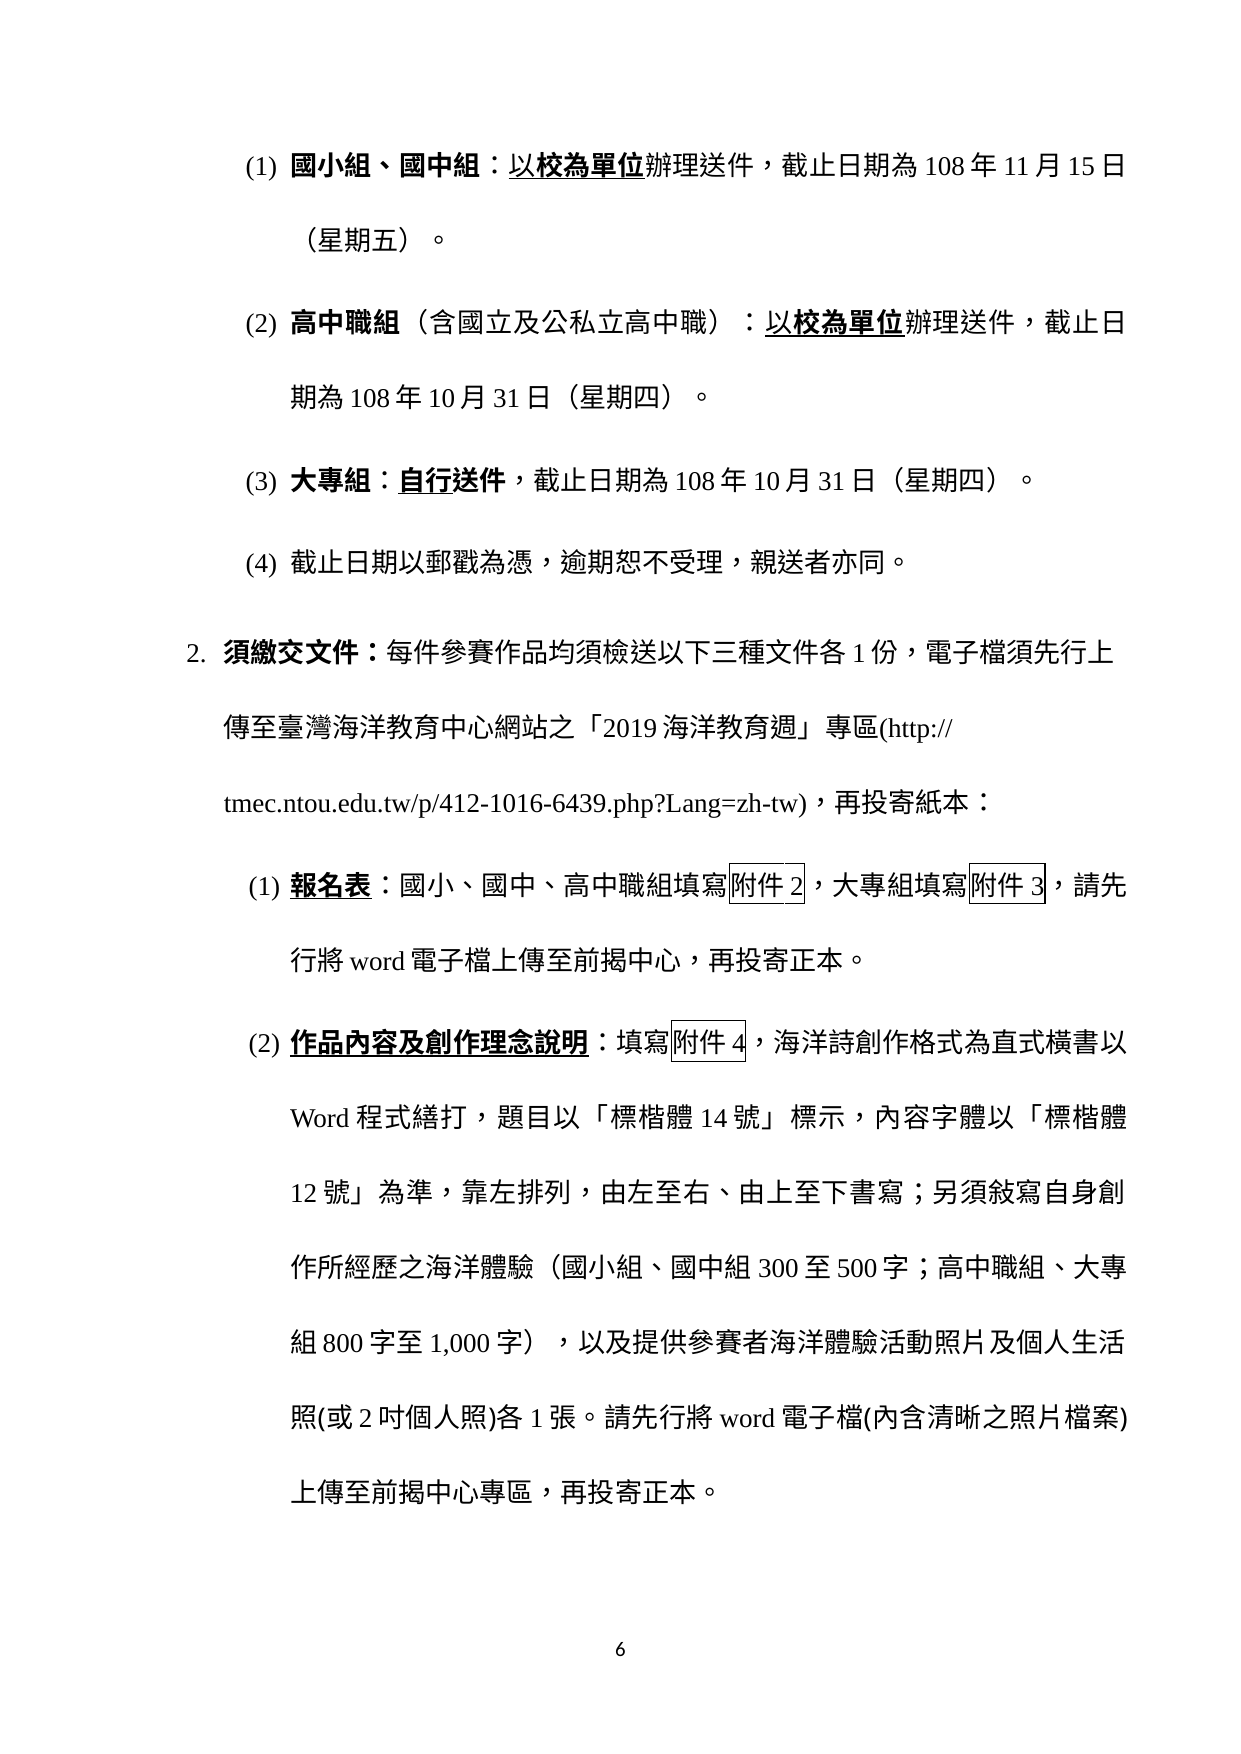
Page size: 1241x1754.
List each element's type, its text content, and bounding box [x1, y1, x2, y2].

list 作品內容及創作理念說明：填寫附件4，海洋詩創作格式為直式橫書以Word程式繕打，題目以「標楷體14號」標示，內容字體以「標楷體12號」為準，靠左排列，由左至右、由上至下書寫；另須敍寫自身創作所經歷之海洋體驗（國小組、國中組300至500字；高中職組、大專組800字至1,000字），以及提供參賽者海洋體驗活動照片及個人生活照(或2吋個人照)各1張。請先行將word電子檔(內含清晰之照片檔案)上傳至前揭中心專區，再投寄正本。 [248, 1003, 1128, 1528]
list 報名表：國小、國中、高中職組填寫附件2，大專組填寫附件3，請先行將word電子檔上傳至前揭中心，再投寄正本。 [248, 846, 1128, 996]
list 高中職組（含國立及公私立高中職）：以校為單位辦理送件，截止日期為108年10月31日（星期四）。 [245, 283, 1128, 433]
list 國小組、國中組：以校為單位辦理送件，截止日期為108年11月15日（星期五）。 [245, 126, 1128, 276]
list 截止日期以郵戳為憑，逾期恕不受理，親送者亦同。 [245, 523, 1128, 598]
list 須繳交文件：每件參賽作品均須檢送以下三種文件各1份，電子檔須先行上傳至臺灣海洋教育中心網站之「2019海洋教育週」專區(http://tmec.ntou.edu.tw/p/412-1016-6439.php?Lang=zh-tw)，再投寄紙本： [186, 613, 1128, 838]
list 大專組：自行送件，截止日期為108年10月31日（星期四）。 [245, 441, 1128, 516]
